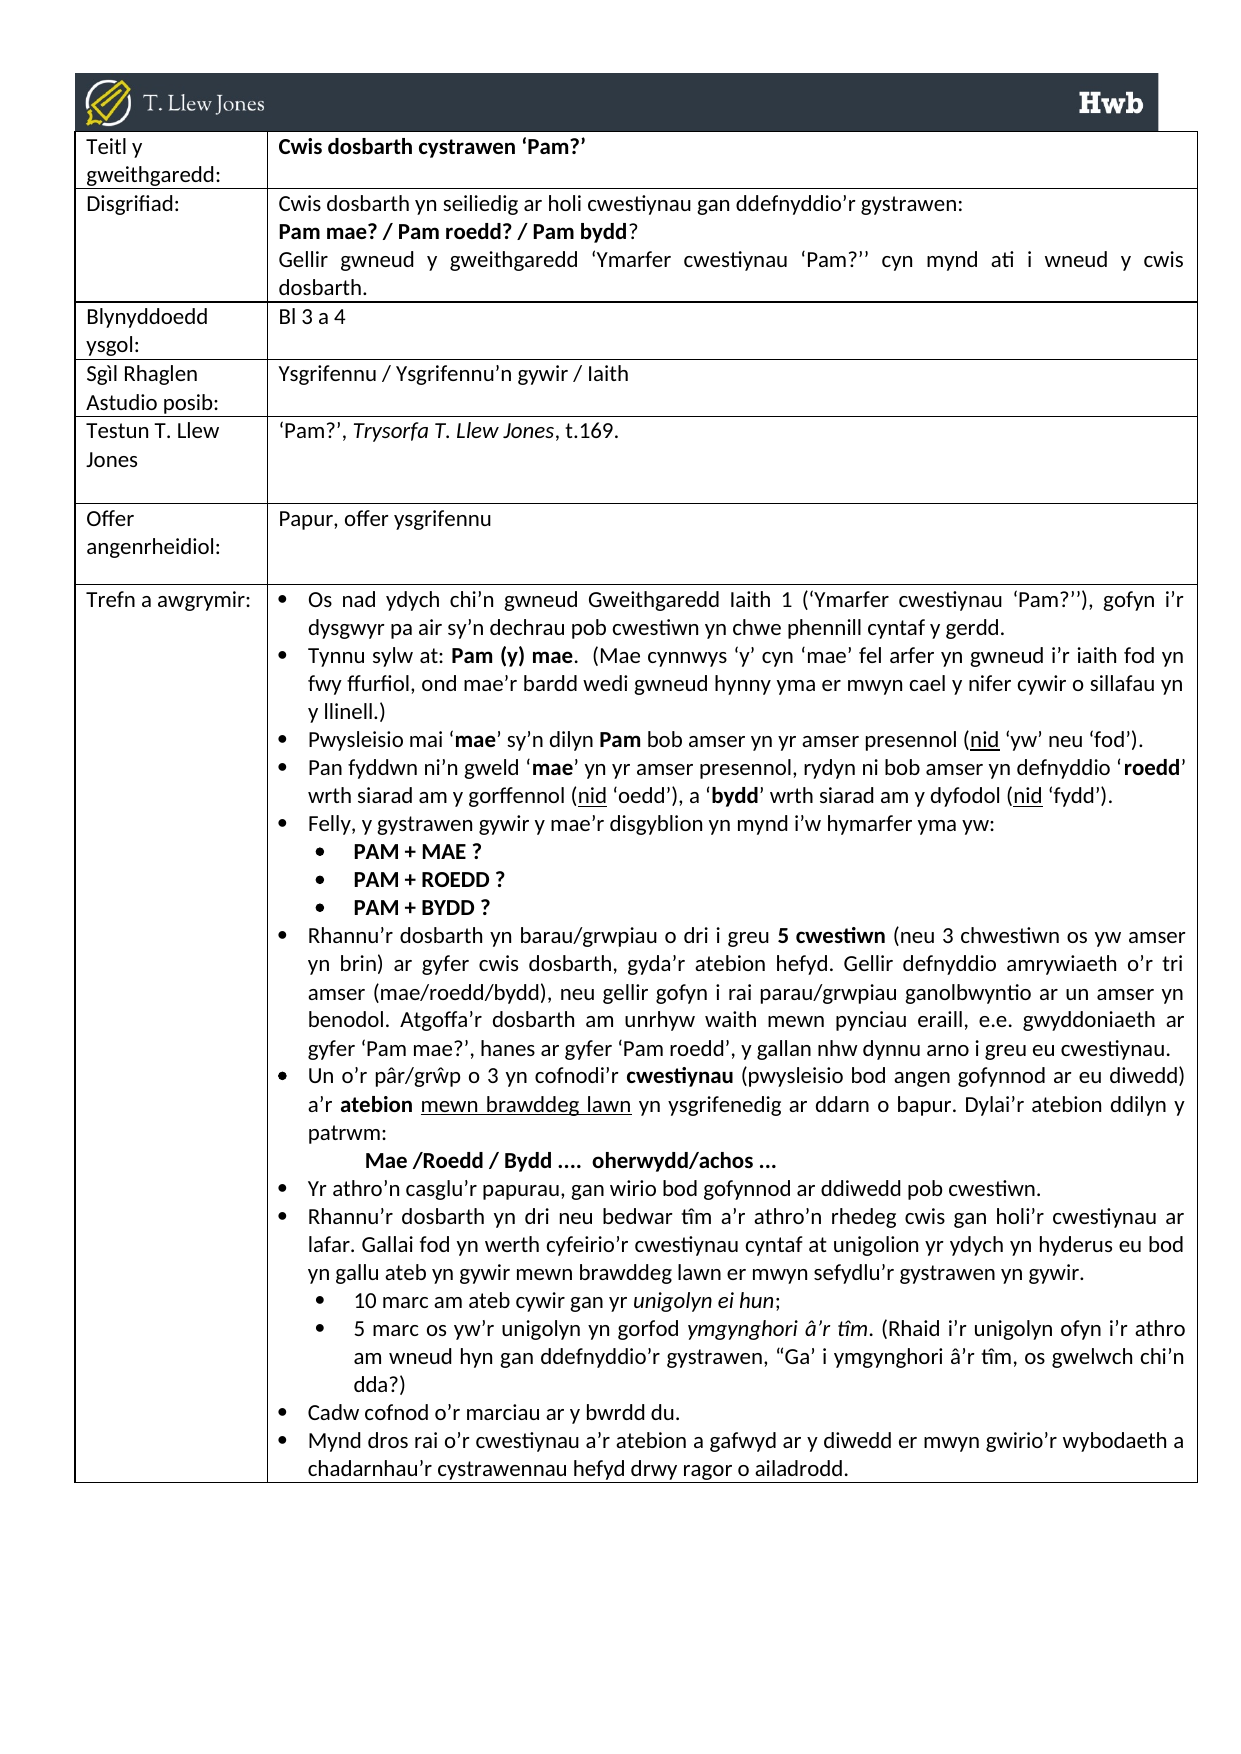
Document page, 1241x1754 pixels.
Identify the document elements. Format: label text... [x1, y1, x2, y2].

table_cell Offer angenrheidiol: [76, 504, 267, 584]
table_cell Bl 3 a 4 [268, 303, 1197, 358]
table_cell Sgìl Rhaglen Astudio posib: [76, 360, 267, 416]
table_cell Cwis dosbarth yn seiliedig ar holi cwestiynau gan ddefnyddio’r gystrawen: Pam mae? / Pam roedd? / Pam bydd? Gellir gwneud y gweithgaredd ‘Ymarfer cwestiynau ‘Pam?’’ cyn mynd ati i wneud y cwis dosbarth. [268, 189, 1197, 301]
table_header Teitl y gweithgaredd: [76, 132, 267, 188]
table_cell Os nad ydych chi’n gwneud Gweithgaredd Iaith 1 (‘Ymarfer cwestiynau ‘Pam?’’), gofyn i’r dysgwyr pa air sy’n dechrau pob cwestiwn yn chwe phennill cyntaf y gerdd. Tynnu sylw at: Pam (y) mae. (Mae cynnwys ‘y’ cyn ‘mae’ fel arfer yn gwneud i’r iaith fod yn fwy ffurfiol, ond mae’r bardd wedi gwneud hynny yma er mwyn cael y nifer cywir o sillafau yn y llinell.) Pwysleisio mai ‘mae’ sy’n dilyn Pam bob amser yn yr amser presennol (nid ‘yw’ neu ‘fod’). Pan fyddwn ni’n gweld ‘mae’ yn yr amser presennol, rydyn ni bob amser yn defnyddio ‘roedd’ wrth siarad am y gorffennol (nid ‘oedd’), a ‘bydd’ wrth siarad am y dyfodol (nid ‘fydd’). Felly, y gystrawen gywir y mae’r disgyblion yn mynd i’w hymarfer yma yw: PAM + MAE ? PAM + ROEDD ? PAM + BYDD ? Rhannu’r dosbarth yn barau/grwpiau o dri i greu 5 cwestiwn (neu 3 chwestiwn os yw amser yn brin) ar gyfer cwis dosbarth, gyda’r atebion hefyd. Gellir defnyddio amrywiaeth o’r tri amser (mae/roedd/bydd), neu gellir gofyn i rai parau/grwpiau ganolbwyntio ar un amser yn benodol. Atgoffa’r dosbarth am unrhyw waith mewn pynciau eraill, e.e. gwyddoniaeth ar gyfer ‘Pam mae?’, hanes ar gyfer ‘Pam roedd’, y gallan nhw dynnu arno i greu eu cwestiynau. Un o’r pâr/grŵp o 3 yn cofnodi’r cwestiynau (pwysleisio bod angen gofynnod ar eu diwedd) a’r atebion mewn brawddeg lawn yn ysgrifenedig ar ddarn o bapur. Dylai’r atebion ddilyn y patrwm: Mae /Roedd / Bydd .... oherwydd/achos ... Yr athro’n casglu’r papurau, gan wirio bod gofynnod ar ddiwedd pob cwestiwn. Rhannu’r dosbarth yn dri neu bedwar tîm a’r athro’n rhedeg cwis gan holi’r cwestiynau ar lafar. Gallai fod yn werth cyfeirio’r cwestiynau cyntaf at unigolion yr ydych yn hyderus eu bod yn gallu ateb yn gywir mewn brawddeg lawn er mwyn sefydlu’r gystrawen yn gywir. 10 marc am ateb cywir gan yr unigolyn ei hun; 5 marc os yw’r unigolyn yn gorfod ymgynghori â’r tîm. (Rhaid i’r unigolyn ofyn i’r athro am wneud hyn gan ddefnyddio’r gystrawen, “Ga’ i ymgynghori â’r tîm, os gwelwch chi’n dda?) Cadw cofnod o’r marciau ar y bwrdd du. Mynd dros rai o’r cwestiynau a’r atebion a gafwyd ar y diwedd er mwyn gwirio’r wybodaeth a chadarnhau’r cystrawennau hefyd drwy ragor o ailadrodd. [268, 585, 1197, 1482]
table_header Cwis dosbarth cystrawen ‘Pam?’ [268, 132, 1197, 188]
table_cell ‘Pam?’, Trysorfa T. Llew Jones, t.169. [268, 417, 1197, 503]
table_cell Ysgrifennu / Ysgrifennu’n gywir / Iaith [268, 360, 1197, 416]
table_cell Disgrifiad: [76, 189, 267, 301]
table_cell Papur, offer ysgrifennu [268, 504, 1197, 584]
table_cell Blynyddoedd ysgol: [76, 303, 267, 358]
table_cell Testun T. Llew Jones [76, 417, 267, 503]
table_cell Trefn a awgrymir: [76, 585, 267, 1482]
picture [75, 73, 1159, 131]
